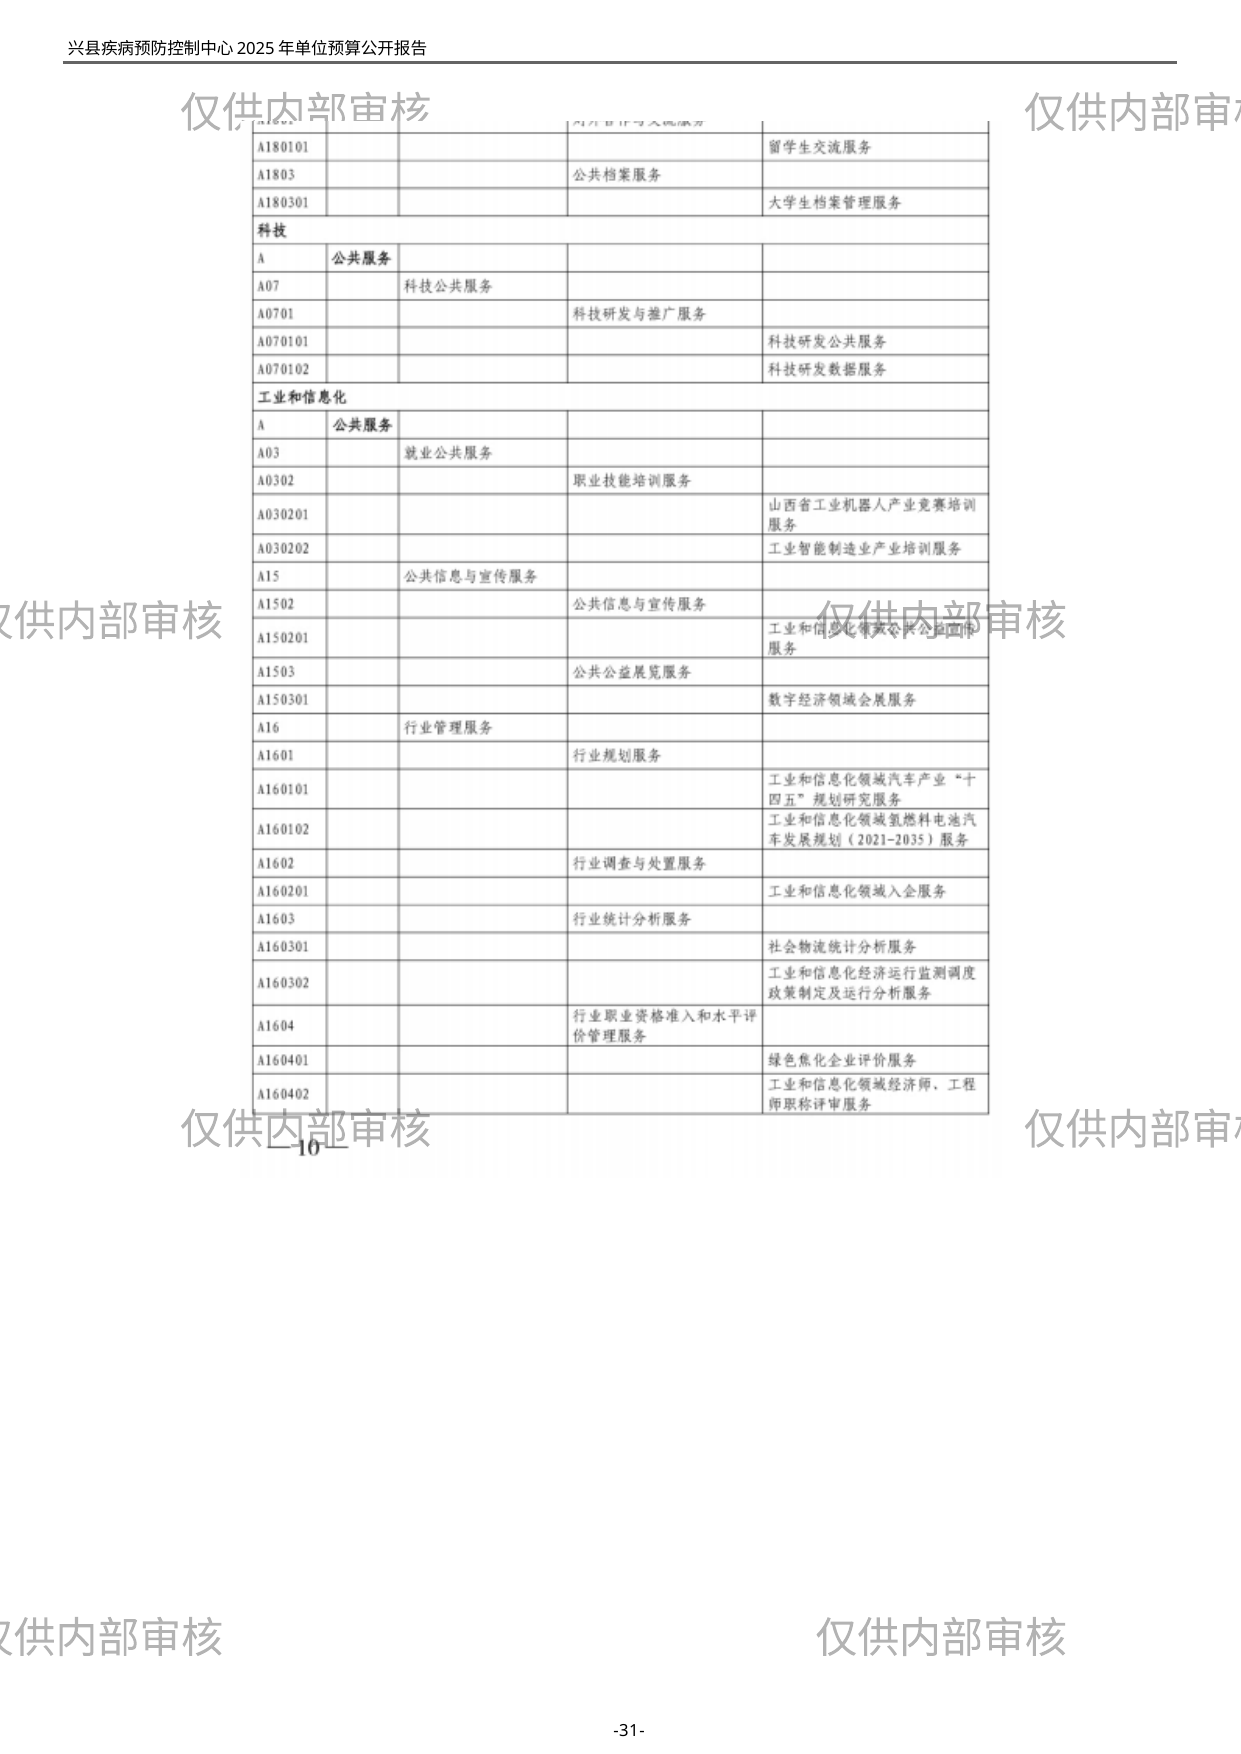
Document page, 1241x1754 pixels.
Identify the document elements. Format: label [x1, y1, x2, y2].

picture [992, 624, 1002, 628]
picture [240, 121, 1002, 1178]
picture [992, 616, 1002, 620]
picture [245, 1121, 252, 1130]
